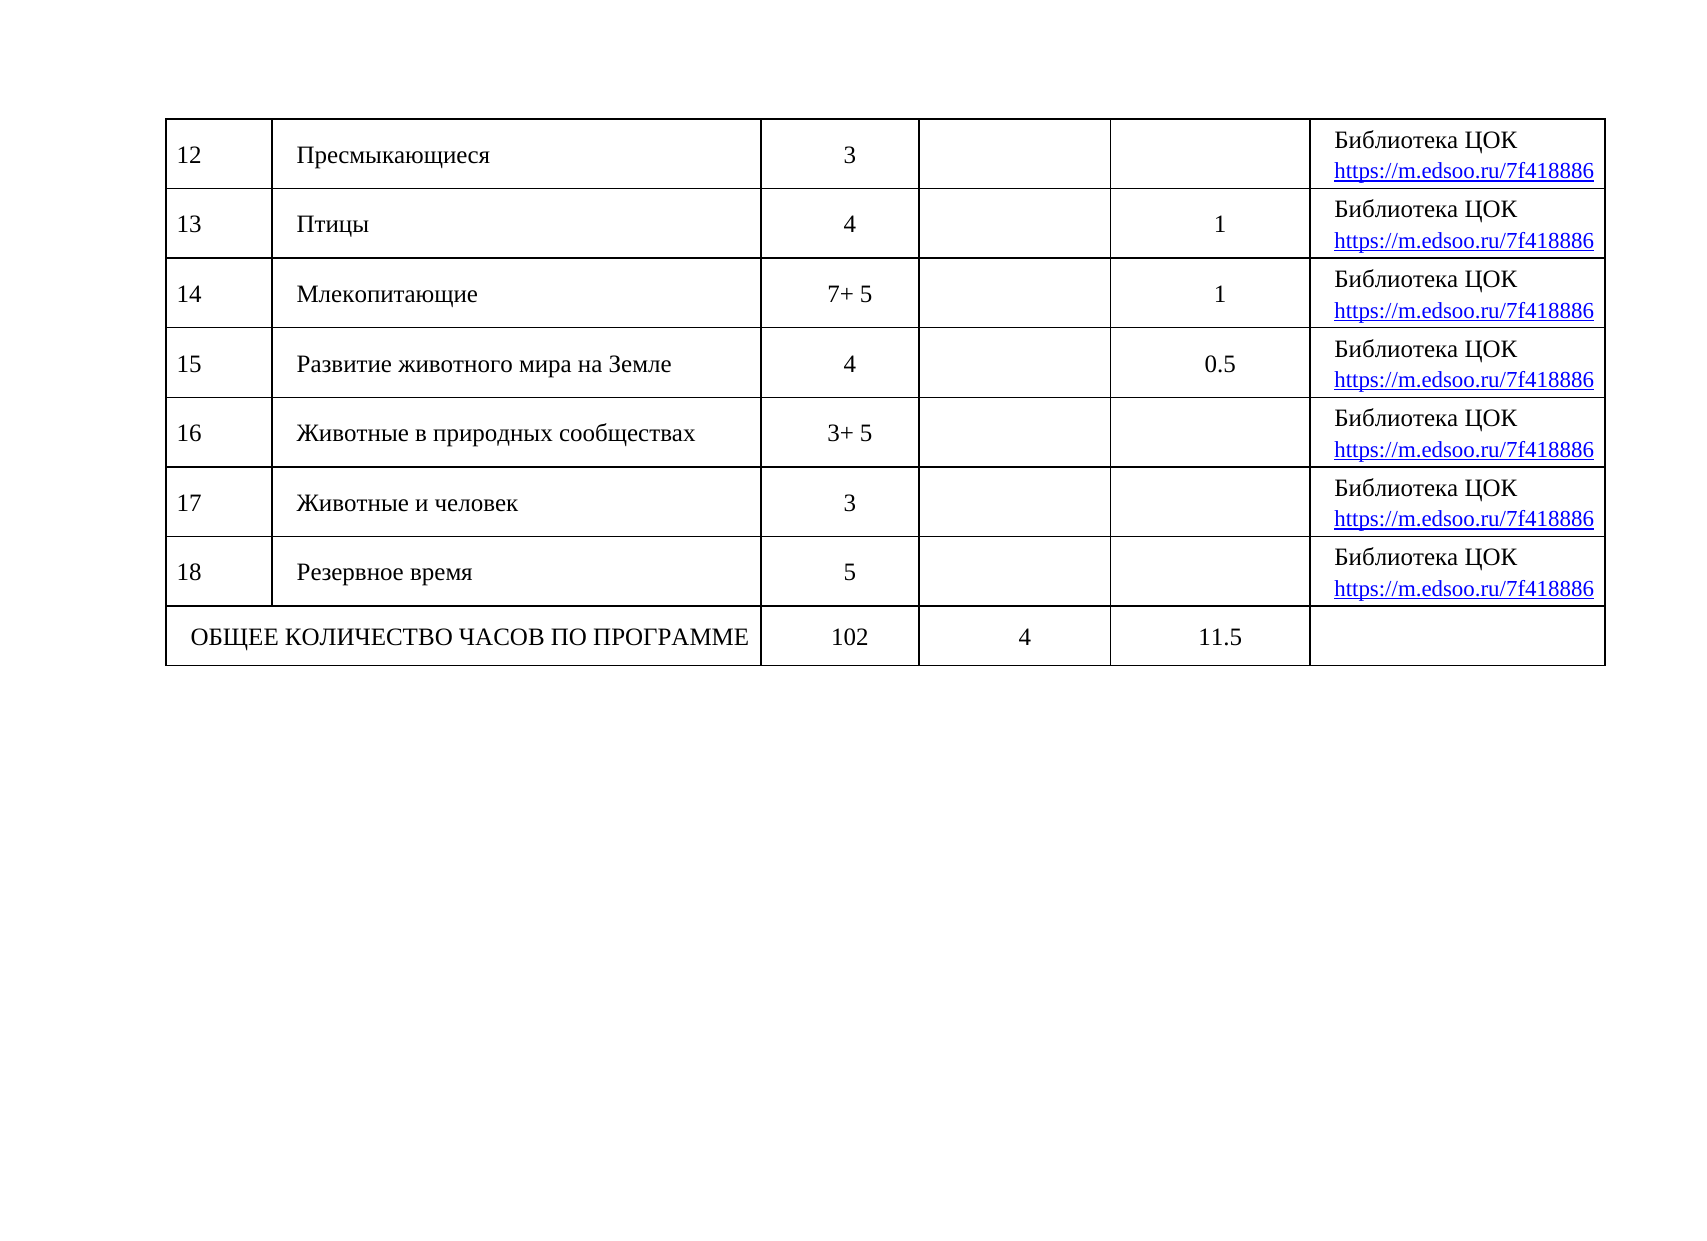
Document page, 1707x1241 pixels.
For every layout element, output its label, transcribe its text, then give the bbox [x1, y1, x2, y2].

table_cell [1111, 120, 1309, 188]
table_cell 12 [167, 120, 271, 188]
table_cell 102 [762, 607, 918, 665]
table_cell [920, 189, 1110, 257]
table_cell [920, 537, 1110, 605]
table_cell [1111, 468, 1309, 536]
table_cell 4 [920, 607, 1110, 665]
table_cell 15 [167, 328, 271, 396]
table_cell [1311, 189, 1604, 257]
table_cell Резервное время [273, 537, 760, 605]
table_cell 13 [167, 189, 271, 257]
table_cell 1 [1111, 259, 1309, 327]
table_cell 4 [762, 328, 918, 396]
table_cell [1311, 120, 1604, 188]
table_cell 11.5 [1111, 607, 1309, 665]
table_cell 17 [167, 468, 271, 536]
table_cell 0.5 [1111, 328, 1309, 396]
table_cell Библиотека ЦОК https://m.edsoo.ru/7f418886 [1311, 468, 1604, 536]
table_cell Млекопитающие [273, 259, 760, 327]
table_cell [1111, 537, 1309, 605]
table_cell [1311, 607, 1604, 665]
table_cell 7+ 5 [762, 259, 918, 327]
table_cell Птицы [273, 189, 760, 257]
table_cell 4 [762, 189, 918, 257]
table_cell 18 [167, 537, 271, 605]
table_cell 3+ 5 [762, 398, 918, 466]
table_cell 1 [1111, 189, 1309, 257]
table_cell Животные в природных сообществах [273, 398, 760, 466]
table_cell [920, 120, 1110, 188]
table_cell 5 [762, 537, 918, 605]
table_cell [920, 259, 1110, 327]
table_cell 3 [762, 468, 918, 536]
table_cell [1311, 259, 1604, 327]
table_cell Библиотека ЦОК https://m.edsoo.ru/7f418886 [1311, 398, 1604, 466]
table_cell Библиотека ЦОК https://m.edsoo.ru/7f418886 [1311, 537, 1604, 605]
table_cell Животные и человек [273, 468, 760, 536]
table_cell 14 [167, 259, 271, 327]
table_cell 3 [762, 120, 918, 188]
table_cell [920, 398, 1110, 466]
table_cell Развитие животного мира на Земле [273, 328, 760, 396]
table_cell Библиотека ЦОК https://m.edsoo.ru/7f418886 [1311, 328, 1604, 396]
table_cell ОБЩЕЕ КОЛИЧЕСТВО ЧАСОВ ПО ПРОГРАММЕ [167, 607, 760, 665]
table_cell [1111, 398, 1309, 466]
table_cell Пресмыкающиеся [273, 120, 760, 188]
table_cell [920, 468, 1110, 536]
table_cell 16 [167, 398, 271, 466]
table_cell [920, 328, 1110, 396]
